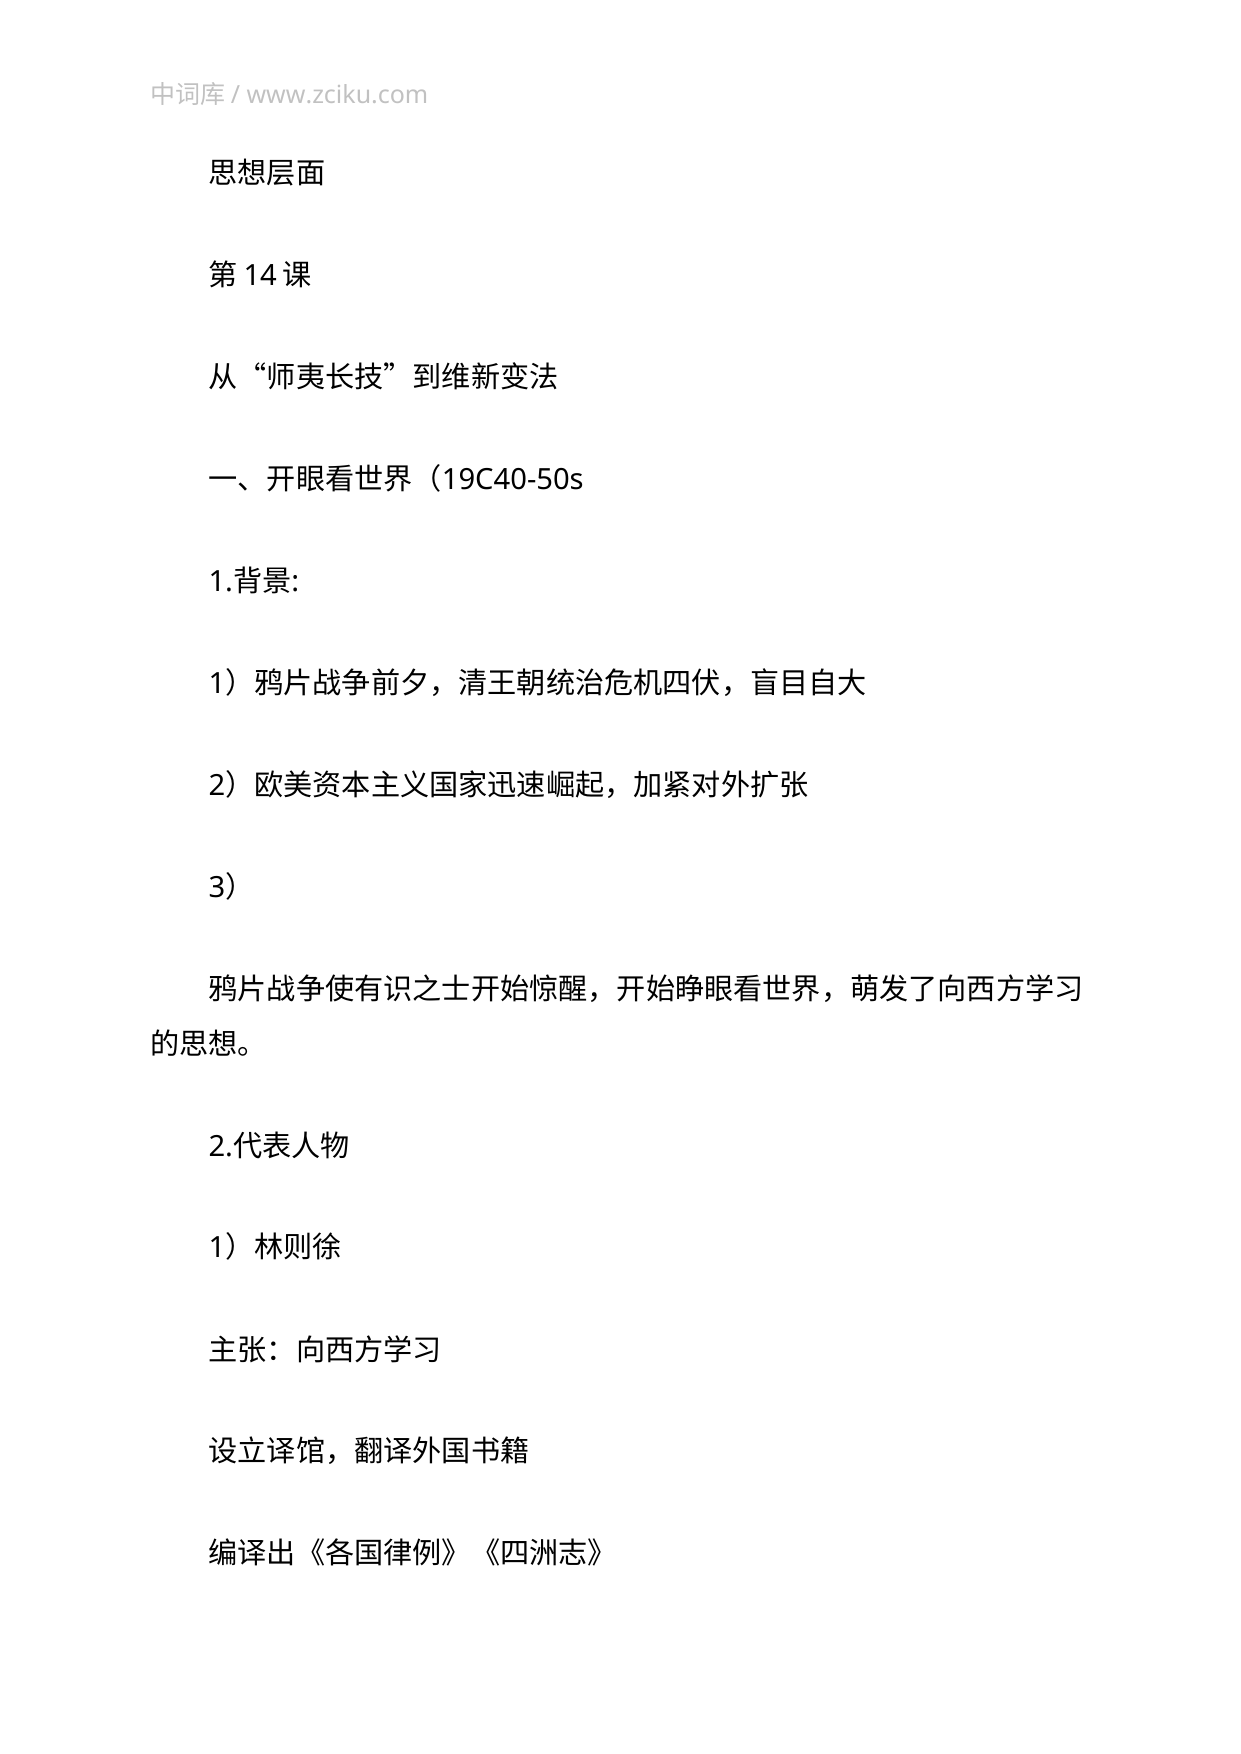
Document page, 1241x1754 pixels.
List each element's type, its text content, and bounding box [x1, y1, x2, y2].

text 1）鸦片战争前夕，清王朝统治危机四伏，盲目自大 [150, 659, 1090, 702]
text 2）欧美资本主义国家迅速崛起，加紧对外扩张 [150, 761, 1090, 804]
text 3） [150, 863, 1090, 906]
text 编译出《各国律例》《四洲志》 [150, 1529, 1090, 1572]
text 从“师夷长技”到维新变法 [150, 354, 1090, 396]
text 一、开眼看世界（19C40-50s [150, 456, 1090, 498]
text 设立译馆，翻译外国书籍 [150, 1428, 1090, 1470]
text 第14课 [150, 252, 1090, 294]
text 1.背景: [150, 557, 1090, 600]
text 思想层面 [150, 150, 1090, 192]
text 1）林则徐 [150, 1224, 1090, 1266]
text 主张：向西方学习 [150, 1326, 1090, 1368]
text 鸦片战争使有识之士开始惊醒，开始睁眼看世界，萌发了向西方学习的思想。 [150, 965, 1090, 1063]
text 2.代表人物 [150, 1122, 1090, 1164]
